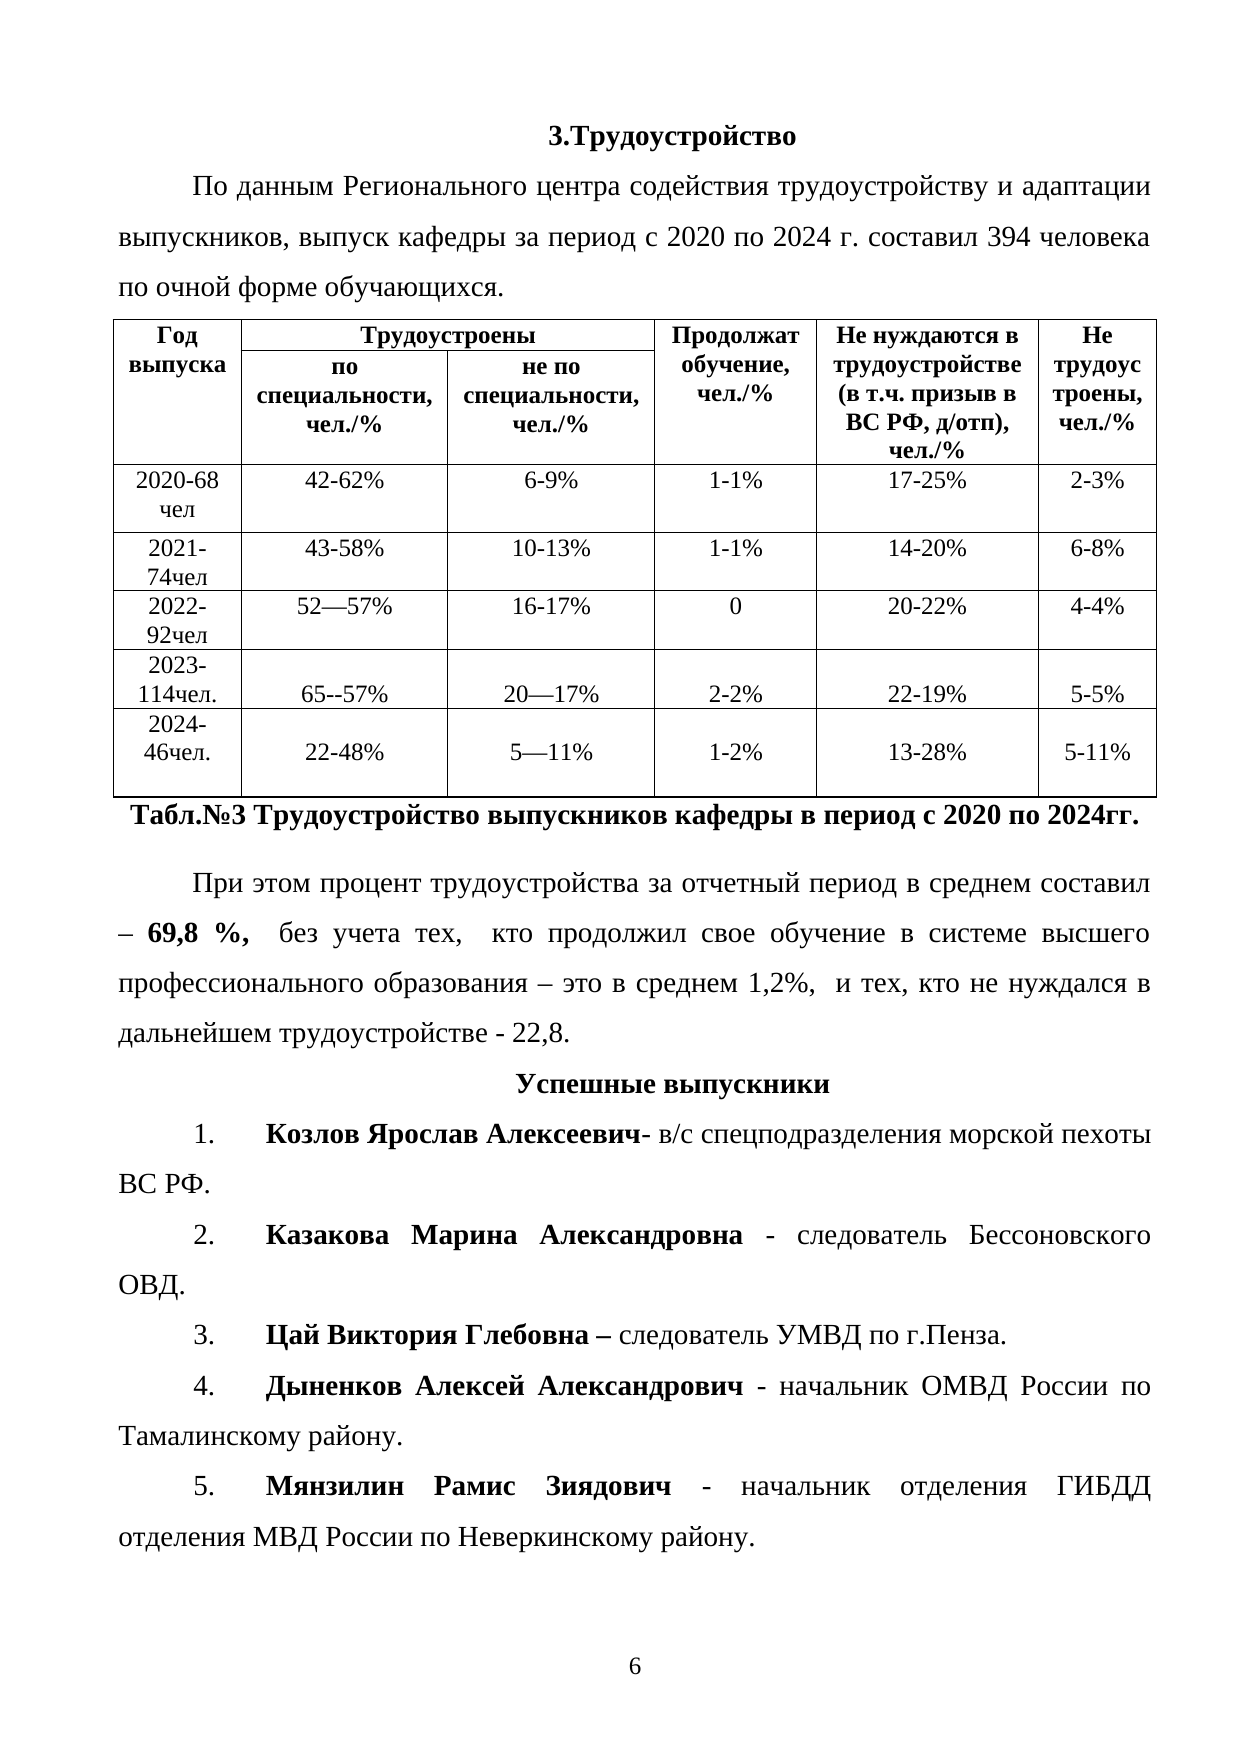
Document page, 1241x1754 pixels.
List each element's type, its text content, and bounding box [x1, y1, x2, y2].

table_cell 20-22% [817, 591, 1038, 649]
table_cell 22-48% [242, 709, 447, 796]
table_cell 1-1% [655, 465, 816, 532]
table_cell 1-1% [655, 533, 816, 590]
table_cell 13-28% [817, 709, 1038, 796]
table_cell 43-58% [242, 533, 447, 590]
list Цай Виктория Глебовна – следователь УМВД по г.Пенза. [118, 1317, 1152, 1351]
table_cell 42-62% [242, 465, 447, 532]
text При этом процент трудоустройства за отчетный период в среднем составил – 69,8 %, без учета тех, кто продолжил свое обучение в системе высшего профессионального образования – это в среднем 1,2%, и тех, кто не нуждался в дальнейшем трудоустройстве - 22,8. [118, 865, 1152, 1049]
table_cell 52—57% [242, 591, 447, 649]
table_cell 4-4% [1039, 591, 1156, 649]
table_cell 2-2% [655, 650, 816, 708]
table_cell 17-25% [817, 465, 1038, 532]
table_cell 2-3% [1039, 465, 1156, 532]
table_cell не по специальности, чел./% [448, 351, 654, 464]
table_cell 6-9% [448, 465, 654, 532]
table_cell по специальности, чел./% [242, 351, 447, 464]
table_header Трудоустроены [242, 320, 654, 350]
table_cell 65--57% [242, 650, 447, 708]
text По данным Регионального центра содействия трудоустройству и адаптации выпускников, выпуск кафедры за период с 2020 по 2024 г. составил 394 человека по очной форме обучающихся. [118, 168, 1152, 303]
table_cell 1-2% [655, 709, 816, 796]
table_cell 14-20% [817, 533, 1038, 590]
table_header Продолжат обучение, чел./% [655, 320, 816, 464]
table_cell 2023-114чел. [114, 650, 241, 708]
table_cell 2024-46чел. [114, 709, 241, 796]
list Козлов Ярослав Алексеевич- в/с спецподразделения морской пехоты ВС РФ. [118, 1116, 1152, 1200]
list Дыненков Алексей Александрович - начальник ОМВД России по Тамалинскому району. [118, 1368, 1152, 1452]
table_header Год выпуска [114, 320, 241, 464]
table_cell 16-17% [448, 591, 654, 649]
table_cell 5-11% [1039, 709, 1156, 796]
list 3.Трудоустройство [118, 118, 1152, 152]
table_cell 6-8% [1039, 533, 1156, 590]
table_cell 20—17% [448, 650, 654, 708]
table_header Не трудоустроены, чел./% [1039, 320, 1156, 464]
table_cell 0 [655, 591, 816, 649]
table_cell 10-13% [448, 533, 654, 590]
table_cell 5—11% [448, 709, 654, 796]
table_cell 2021-74чел [114, 533, 241, 590]
table_cell 22-19% [817, 650, 1038, 708]
text Табл.№3 Трудоустройство выпускников кафедры в период с 2020 по 2024гг. [118, 798, 1152, 831]
list Успешные выпускники [118, 1066, 1152, 1099]
table_cell 2022-92чел [114, 591, 241, 649]
table_cell 2020-68 чел [114, 465, 241, 532]
table_cell 5-5% [1039, 650, 1156, 708]
list Казакова Марина Александровна - следователь Бессоновского ОВД. [118, 1217, 1152, 1301]
list Мянзилин Рамис Зиядович - начальник отделения ГИБДД отделения МВД России по Неверкинскому району. [118, 1468, 1152, 1552]
table_header Не нуждаются в трудоустройстве (в т.ч. призыв в ВС РФ, д/отп), чел./% [817, 320, 1038, 464]
